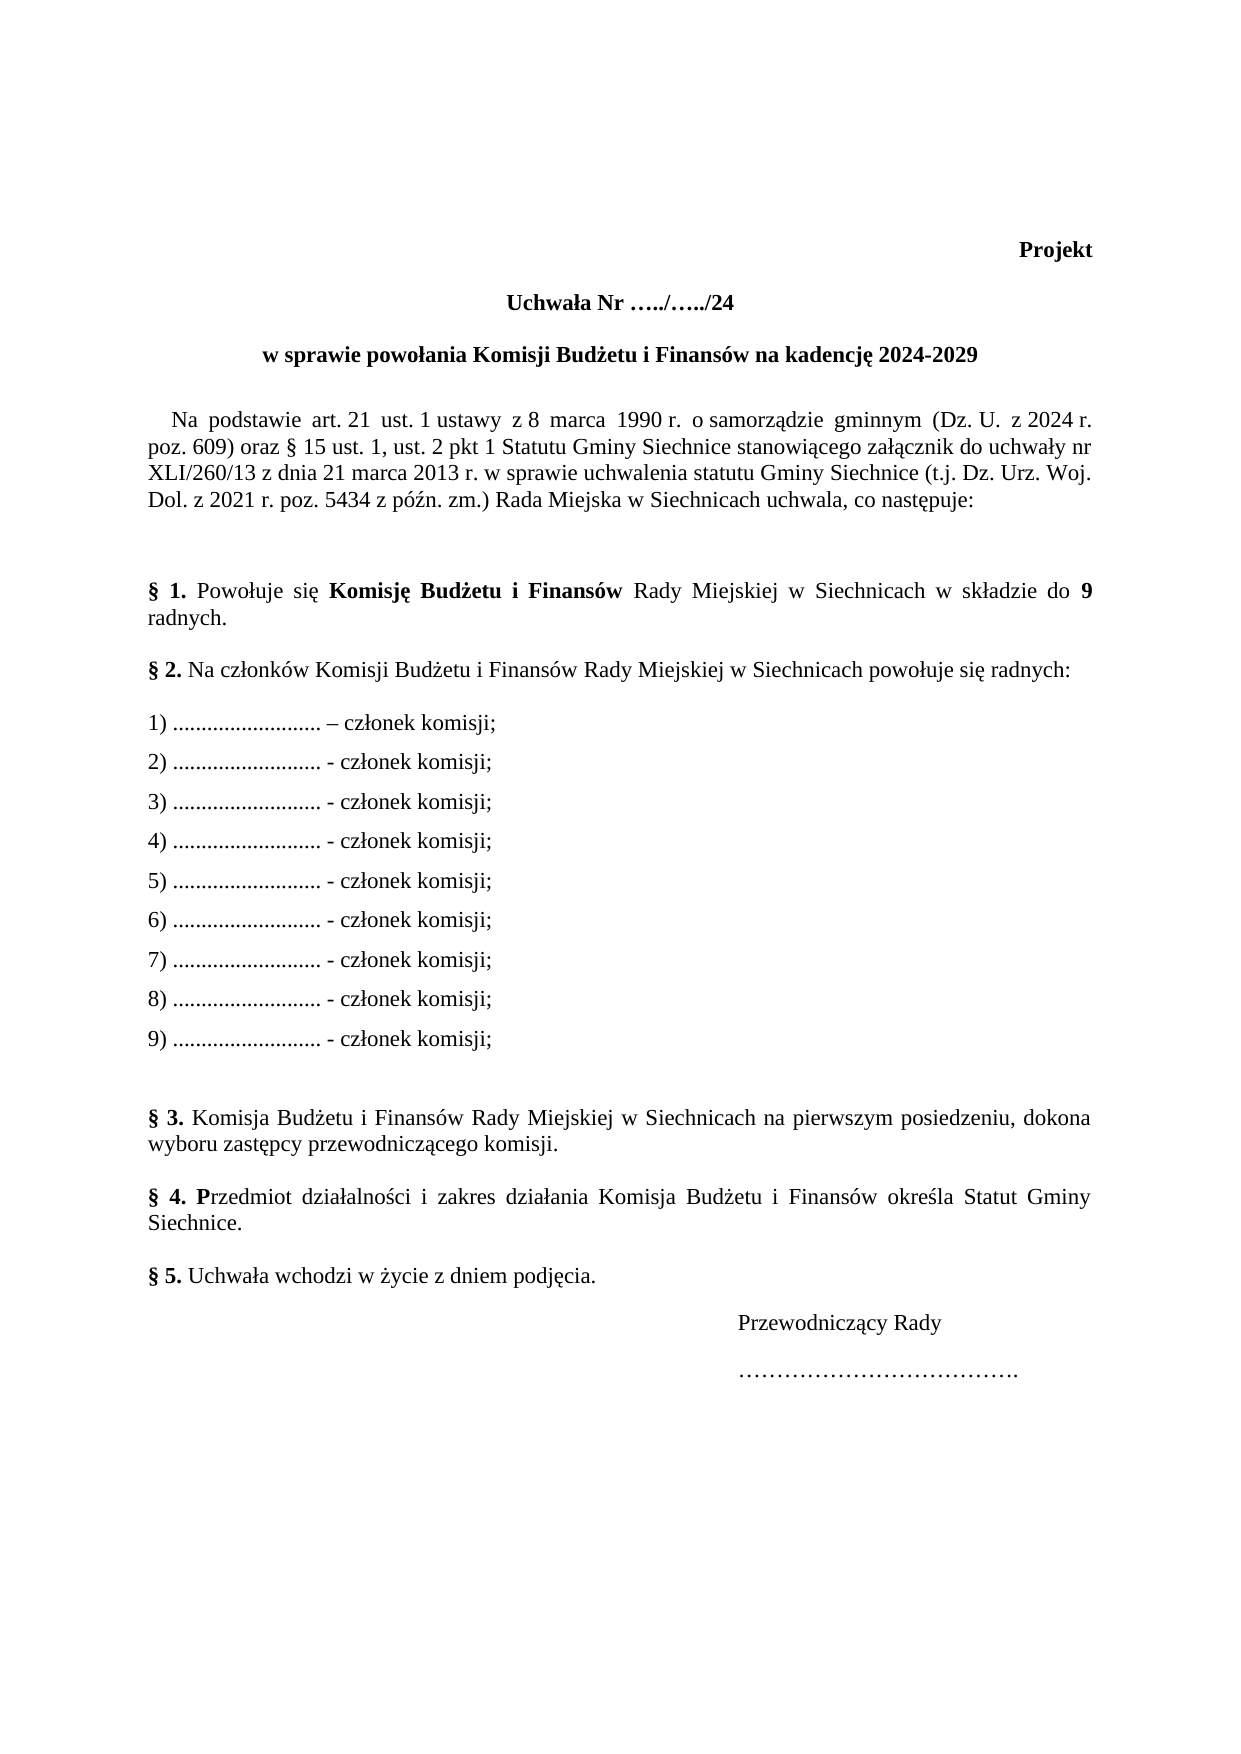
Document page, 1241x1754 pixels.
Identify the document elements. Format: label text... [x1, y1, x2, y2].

text § 3. Komisja Budżetu i Finansów Rady Miejskiej w Siechnicach na pierwszym posiedzeniu, dokona wyboru zastępcy przewodniczącego komisji. [148, 1104, 1093, 1156]
text 2) .......................... - członek komisji; [148, 748, 1093, 775]
text 1) .......................... – członek komisji; [148, 709, 1093, 735]
text w sprawie powołania Komisji Budżetu i Finansów na kadencję 2024-2029 [148, 341, 1093, 368]
text § 5. Uchwała wchodzi w życie z dniem podjęcia. [148, 1262, 1093, 1288]
text § 2. Na członków Komisji Budżetu i Finansów Rady Miejskiej w Siechnicach powołuje się radnych: [148, 656, 1093, 683]
text 6) .......................... - członek komisji; [148, 906, 1093, 933]
text 5) .......................... - członek komisji; [148, 867, 1093, 893]
text ………………………………. [738, 1356, 1093, 1382]
text 9) .......................... - członek komisji; [148, 1025, 1093, 1051]
text § 1. Powołuje się Komisję Budżetu i Finansów Rady Miejskiej w Siechnicach w składzie do 9 radnych. [148, 577, 1093, 630]
text 7) .......................... - członek komisji; [148, 946, 1093, 972]
text § 4. Przedmiot działalności i zakres działania Komisja Budżetu i Finansów określa Statut Gminy Siechnice. [148, 1183, 1093, 1236]
text 4) .......................... - członek komisji; [148, 827, 1093, 854]
text Projekt [148, 236, 1093, 262]
text 3) .......................... - członek komisji; [148, 788, 1093, 814]
text Przewodniczący Rady [738, 1309, 1093, 1335]
text Na podstawie art. 21 ust. 1 ustawy z 8 marca 1990 r. o samorządzie gminnym (Dz. U. z 2024 r. poz. 609) oraz § 15 ust. 1, ust. 2 pkt 1 Statutu Gminy Siechnice stanowiącego załącznik do uchwały nr XLI/260/13 z dnia 21 marca 2013 r. w sprawie uchwalenia statutu Gminy Siechnice (t.j. Dz. Urz. Woj. Dol. z 2021 r. poz. 5434 z późn. zm.) Rada Miejska w Siechnicach uchwala, co następuje: [148, 407, 1093, 512]
text Uchwała Nr …../…../24 [148, 289, 1093, 315]
text 8) .......................... - członek komisji; [148, 985, 1093, 1012]
